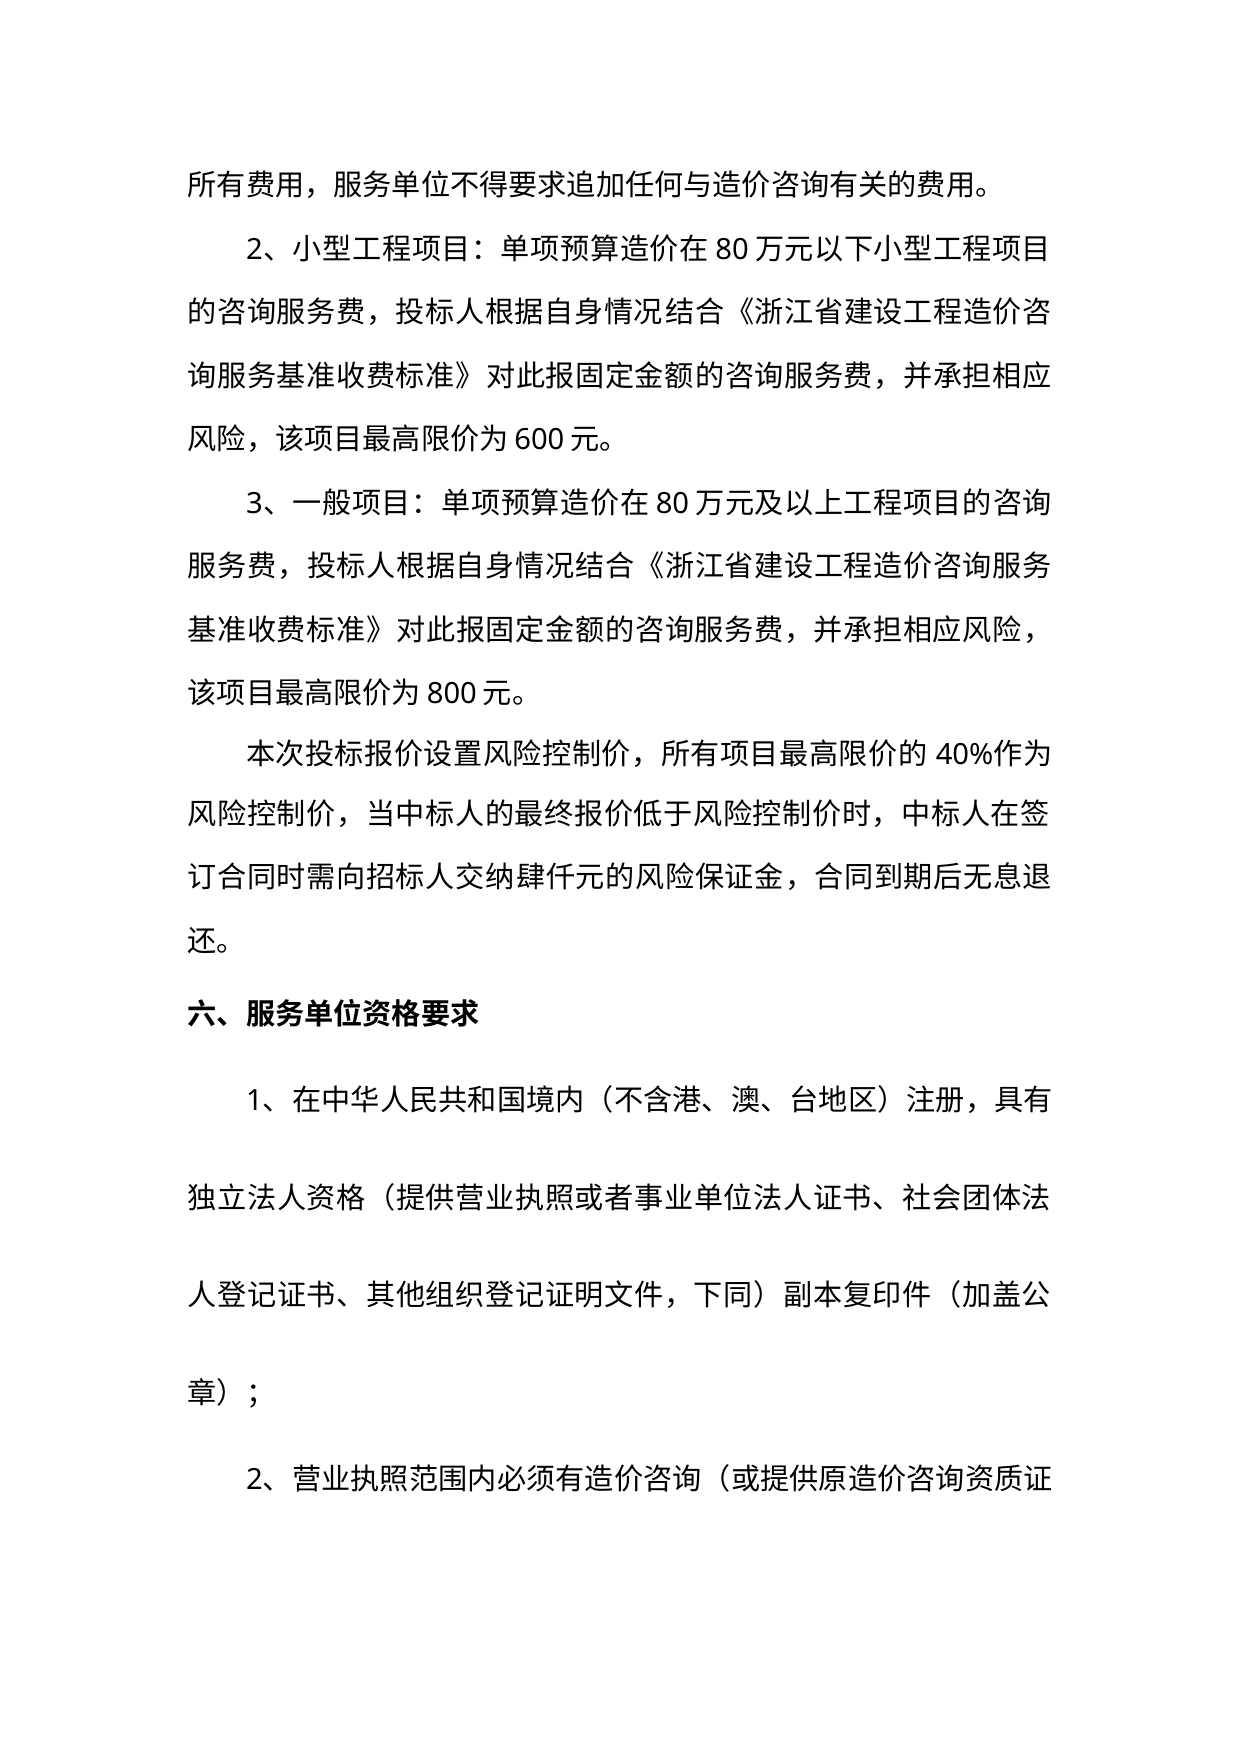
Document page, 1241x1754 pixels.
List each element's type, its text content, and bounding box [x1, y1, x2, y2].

list 1、在中华人民共和国境内（不含港、澳、台地区）注册，具有独立法人资格（提供营业执照或者事业单位法人证书、社会团体法人登记证书、其他组织登记证明文件，下同）副本复印件（加盖公章）； [187, 1066, 1053, 1423]
text 3、一般项目：单项预算造价在80万元及以上工程项目的咨询服务费，投标人根据自身情况结合《浙江省建设工程造价咨询服务基准收费标准》对此报固定金额的咨询服务费，并承担相应风险，该项目最高限价为800元。 [187, 479, 1053, 712]
text 2、小型工程项目：单项预算造价在80万元以下小型工程项目的咨询服务费，投标人根据自身情况结合《浙江省建设工程造价咨询服务基准收费标准》对此报固定金额的咨询服务费，并承担相应风险，该项目最高限价为600元。 [187, 226, 1053, 458]
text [187, 162, 1053, 204]
text 本次投标报价设置风险控制价，所有项目最高限价的40%作为风险控制价，当中标人的最终报价低于风险控制价时，中标人在签订合同时需向招标人交纳肆仟元的风险保证金，合同到期后无息退还。 [187, 733, 1053, 960]
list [187, 1444, 1053, 1509]
text 六、服务单位资格要求 [187, 981, 1053, 1046]
